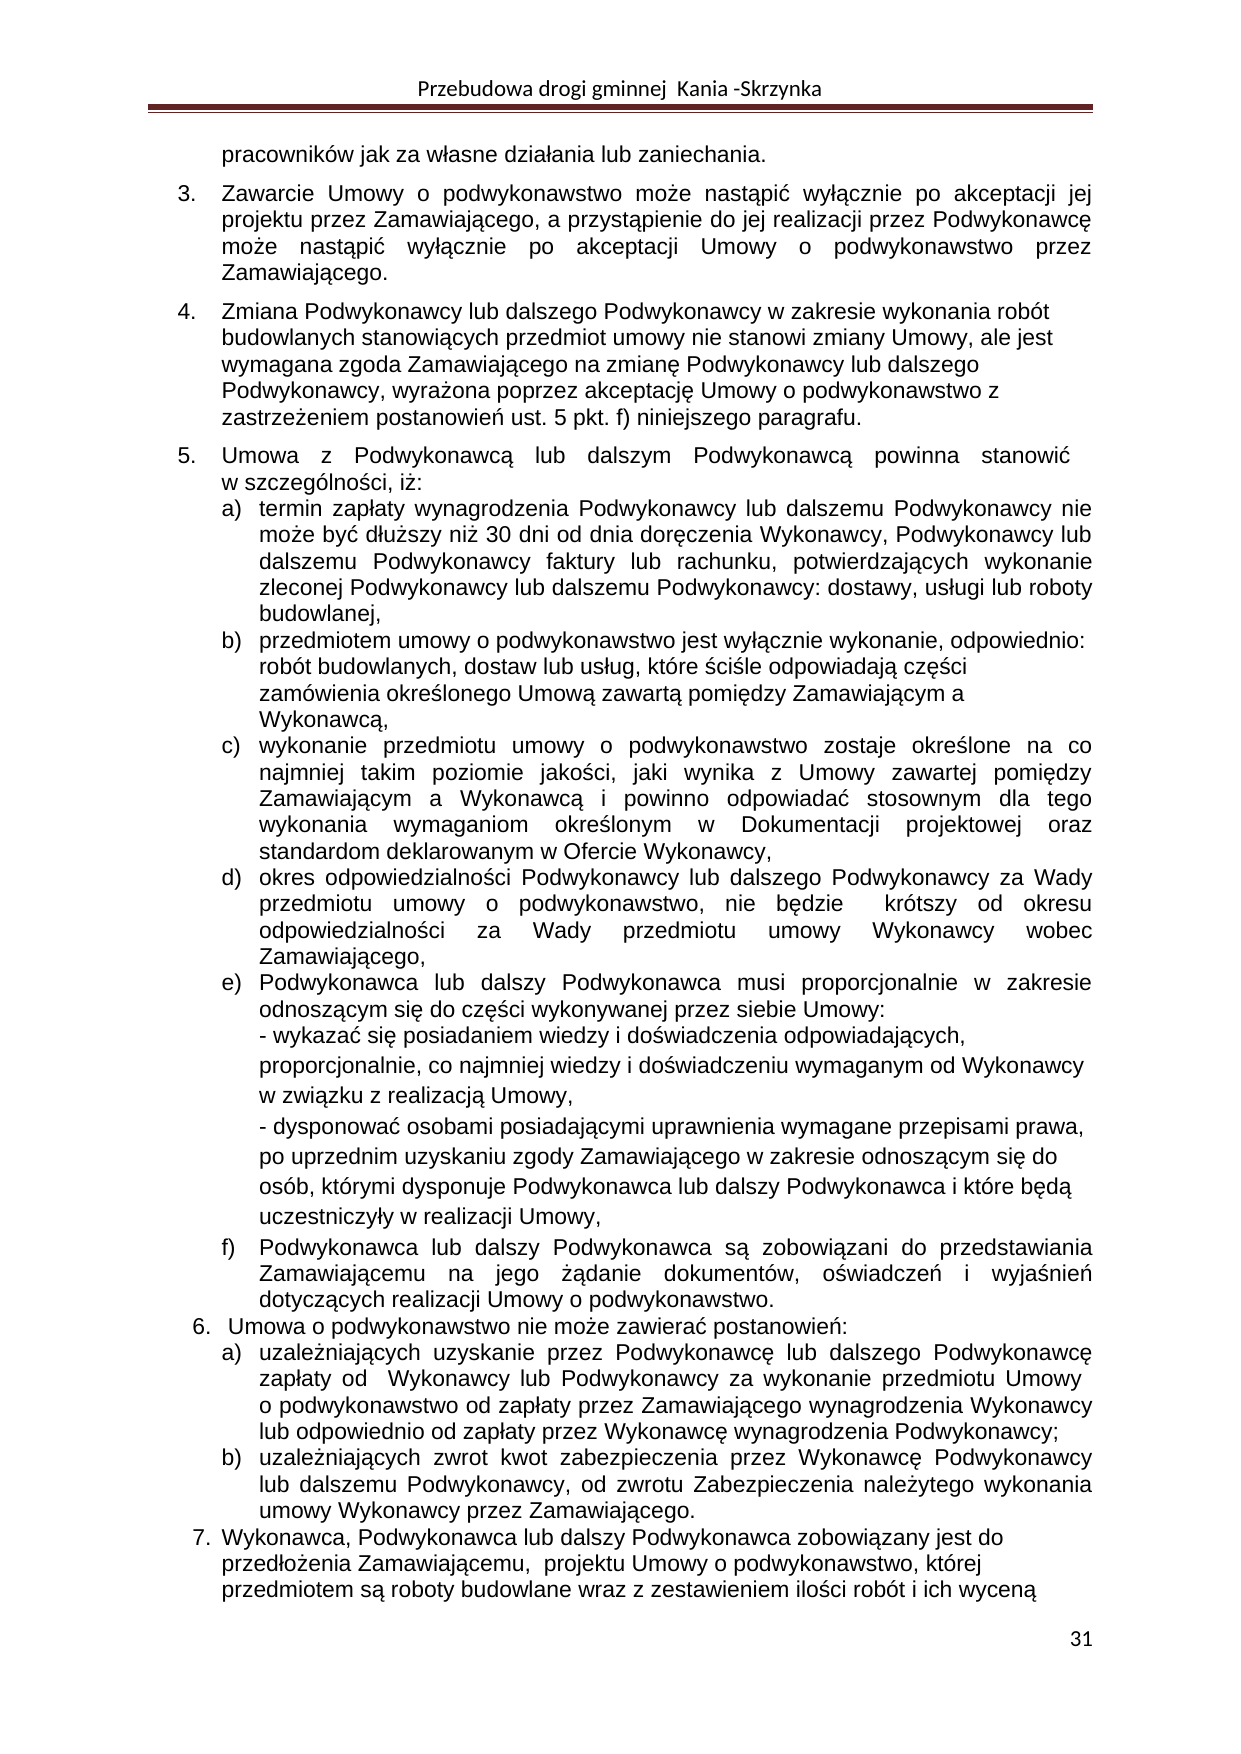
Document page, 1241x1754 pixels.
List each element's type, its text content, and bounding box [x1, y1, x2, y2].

list Zawarcie Umowy o podwykonawstwo może nastąpić wyłącznie po akceptacji jej projektu przez Zamawiającego, a przystąpienie do jej realizacji przez Podwykonawcę może nastąpić wyłącznie po akceptacji Umowy o podwykonawstwo przez Zamawiającego. [177, 180, 1093, 286]
text - dysponować osobami posiadającymi uprawnienia wymagane przepisami prawa, po uprzednim uzyskaniu zgody Zamawiającego w zakresie odnoszącym się do osób, którymi dysponuje Podwykonawca lub dalszy Podwykonawca i które będą uczestniczyły w realizacji Umowy, [259, 1113, 1093, 1230]
list termin zapłaty wynagrodzenia Podwykonawcy lub dalszemu Podwykonawcy nie może być dłuższy niż 30 dni od dnia doręczenia Wykonawcy, Podwykonawcy lub dalszemu Podwykonawcy faktury lub rachunku, potwierdzających wykonanie zleconej Podwykonawcy lub dalszemu Podwykonawcy: dostawy, usługi lub roboty budowlanej, [221, 495, 1093, 627]
list Zmiana Podwykonawcy lub dalszego Podwykonawcy w zakresie wykonania robót budowlanych stanowiących przedmiot umowy nie stanowi zmiany Umowy, ale jest wymagana zgoda Zamawiającego na zmianę Podwykonawcy lub dalszego Podwykonawcy, wyrażona poprzez akceptację Umowy o podwykonawstwo z zastrzeżeniem postanowień ust. 5 pkt. f) niniejszego paragrafu. [177, 298, 1093, 430]
list okres odpowiedzialności Podwykonawcy lub dalszego Podwykonawcy za Wady przedmiotu umowy o podwykonawstwo, nie będzie krótszy od okresu odpowiedzialności za Wady przedmiotu umowy Wykonawcy wobec Zamawiającego, [221, 864, 1093, 969]
list uzależniających uzyskanie przez Podwykonawcę lub dalszego Podwykonawcę zapłaty od Wykonawcy lub Podwykonawcy za wykonanie przedmiotu Umowy o podwykonawstwo od zapłaty przez Zamawiającego wynagrodzenia Wykonawcy lub odpowiednio od zapłaty przez Wykonawcę wynagrodzenia Podwykonawcy; [221, 1339, 1093, 1444]
list Umowa z Podwykonawcą lub dalszym Podwykonawcą powinna stanowić w szczególności, iż: [177, 442, 1093, 495]
list Podwykonawca lub dalszy Podwykonawca musi proporcjonalnie w zakresie odnoszącym się do części wykonywanej przez siebie Umowy: [221, 969, 1093, 1022]
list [177, 141, 1093, 168]
list Podwykonawca lub dalszy Podwykonawca są zobowiązani do przedstawiania Zamawiającemu na jego żądanie dokumentów, oświadczeń i wyjaśnień dotyczących realizacji Umowy o podwykonawstwo. [221, 1233, 1093, 1313]
list uzależniających zwrot kwot zabezpieczenia przez Wykonawcę Podwykonawcy lub dalszemu Podwykonawcy, od zwrotu Zabezpieczenia należytego wykonania umowy Wykonawcy przez Zamawiającego. [221, 1444, 1093, 1523]
list Umowa o podwykonawstwo nie może zawierać postanowień: [192, 1313, 1093, 1339]
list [192, 1523, 1093, 1602]
list przedmiotem umowy o podwykonawstwo jest wyłącznie wykonanie, odpowiednio: robót budowlanych, dostaw lub usług, które ściśle odpowiadają części zamówienia określonego Umową zawartą pomiędzy Zamawiającym a Wykonawcą, [221, 627, 1093, 732]
list wykonanie przedmiotu umowy o podwykonawstwo zostaje określone na co najmniej takim poziomie jakości, jaki wynika z Umowy zawartej pomiędzy Zamawiającym a Wykonawcą i powinno odpowiadać stosownym dla tego wykonania wymaganiom określonym w Dokumentacji projektowej oraz standardom deklarowanym w Ofercie Wykonawcy, [221, 732, 1093, 864]
text - wykazać się posiadaniem wiedzy i doświadczenia odpowiadających, proporcjonalnie, co najmniej wiedzy i doświadczeniu wymaganym od Wykonawcy w związku z realizacją Umowy, [259, 1022, 1093, 1109]
